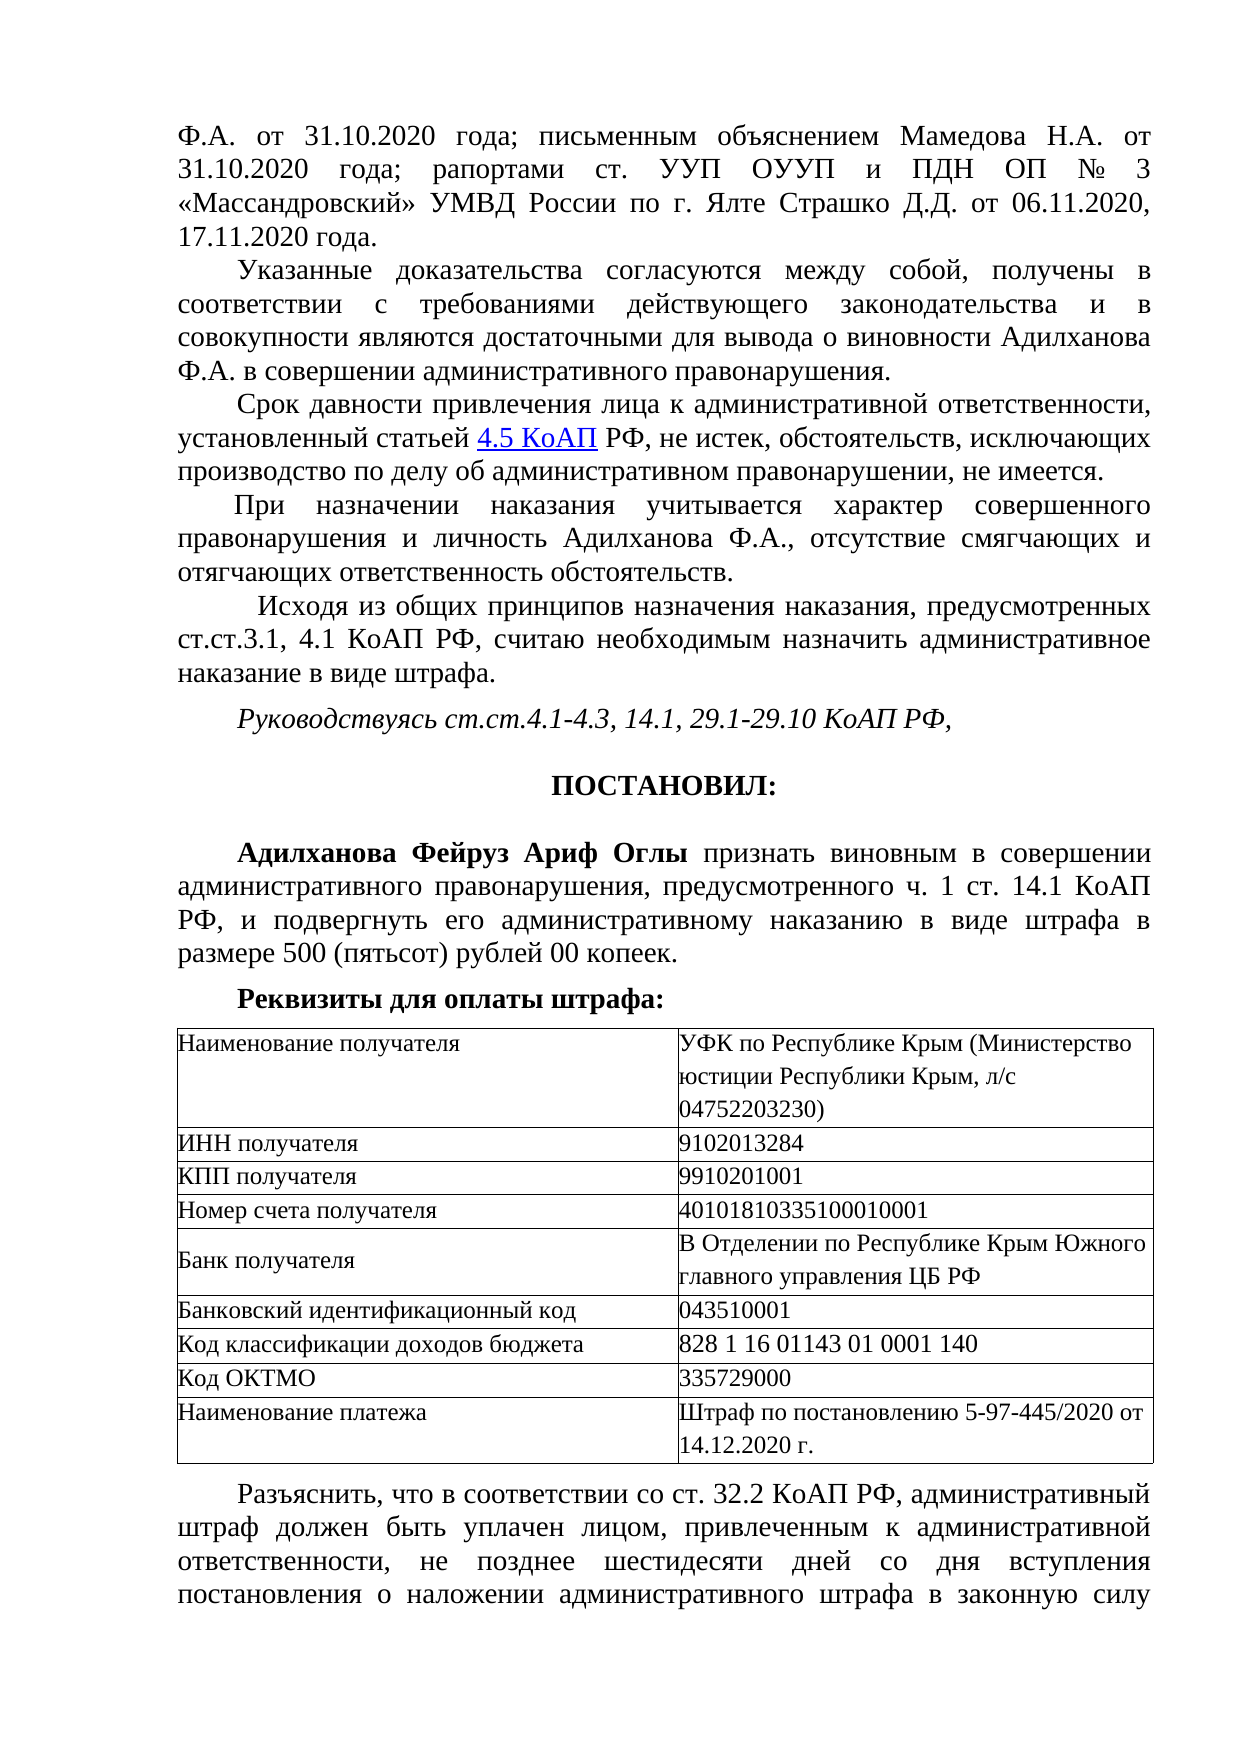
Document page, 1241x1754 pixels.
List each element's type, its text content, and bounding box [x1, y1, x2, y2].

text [177, 118, 1152, 252]
table_cell В Отделении по Республике Крым Южного главного управления ЦБ РФ [679, 1229, 1153, 1294]
table_cell ИНН получателя [178, 1128, 678, 1161]
text ПОСТАНОВИЛ: [177, 768, 1152, 801]
table_cell 828 1 16 01143 01 0001 140 [679, 1329, 1153, 1363]
table_cell 335729000 [679, 1364, 1153, 1396]
table_cell Код классификации доходов бюджета [178, 1329, 678, 1363]
table_cell Номер счета получателя [178, 1195, 678, 1228]
table_cell Штраф по постановлению 5-97-445/2020 от 14.12.2020 г. [679, 1398, 1153, 1463]
table_cell 043510001 [679, 1296, 1153, 1328]
table_cell 9910201001 [679, 1162, 1153, 1194]
table_cell КПП получателя [178, 1162, 678, 1194]
text Исходя из общих принципов назначения наказания, предусмотренных ст.ст.3.1, 4.1 КоАП РФ, считаю необходимым назначить административное наказание в виде штрафа. [177, 588, 1152, 688]
text Адилханова Фейруз Ариф Оглы признать виновным в совершении административного правонарушения, предусмотренного ч. 1 ст. 14.1 КоАП РФ, и подвергнуть его административному наказанию в виде штрафа в размере 500 (пятьсот) рублей 00 копеек. [177, 835, 1152, 969]
table_cell 9102013284 [679, 1128, 1153, 1161]
table_cell Наименование платежа [178, 1398, 678, 1463]
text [177, 1476, 1152, 1610]
table_cell Банк получателя [178, 1229, 678, 1294]
text Срок давности привлечения лица к административной ответственности, установленный статьей 4.5 КоАП РФ, не истек, обстоятельств, исключающих производство по делу об административном правонарушении, не имеется. [177, 386, 1152, 487]
text Реквизиты для оплаты штрафа: [177, 982, 1152, 1015]
table_cell 40101810335100010001 [679, 1195, 1153, 1228]
table_header УФК по Республике Крым (Министерство юстиции Республики Крым, л/с 04752203230) [679, 1029, 1153, 1127]
text При назначении наказания учитывается характер совершенного правонарушения и личность Адилханова Ф.А., отсутствие смягчающих и отягчающих ответственность обстоятельств. [177, 487, 1152, 588]
table_cell Код ОКТМО [178, 1364, 678, 1396]
text Указанные доказательства согласуются между собой, получены в соответствии с требованиями действующего законодательства и в совокупности являются достаточными для вывода о виновности Адилханова Ф.А. в совершении административного правонарушения. [177, 252, 1152, 386]
text Руководствуясь ст.ст.4.1-4.3, 14.1, 29.1-29.10 КоАП РФ, [177, 701, 1152, 734]
table_header Наименование получателя [178, 1029, 678, 1127]
table_cell Банковский идентификационный код [178, 1296, 678, 1328]
